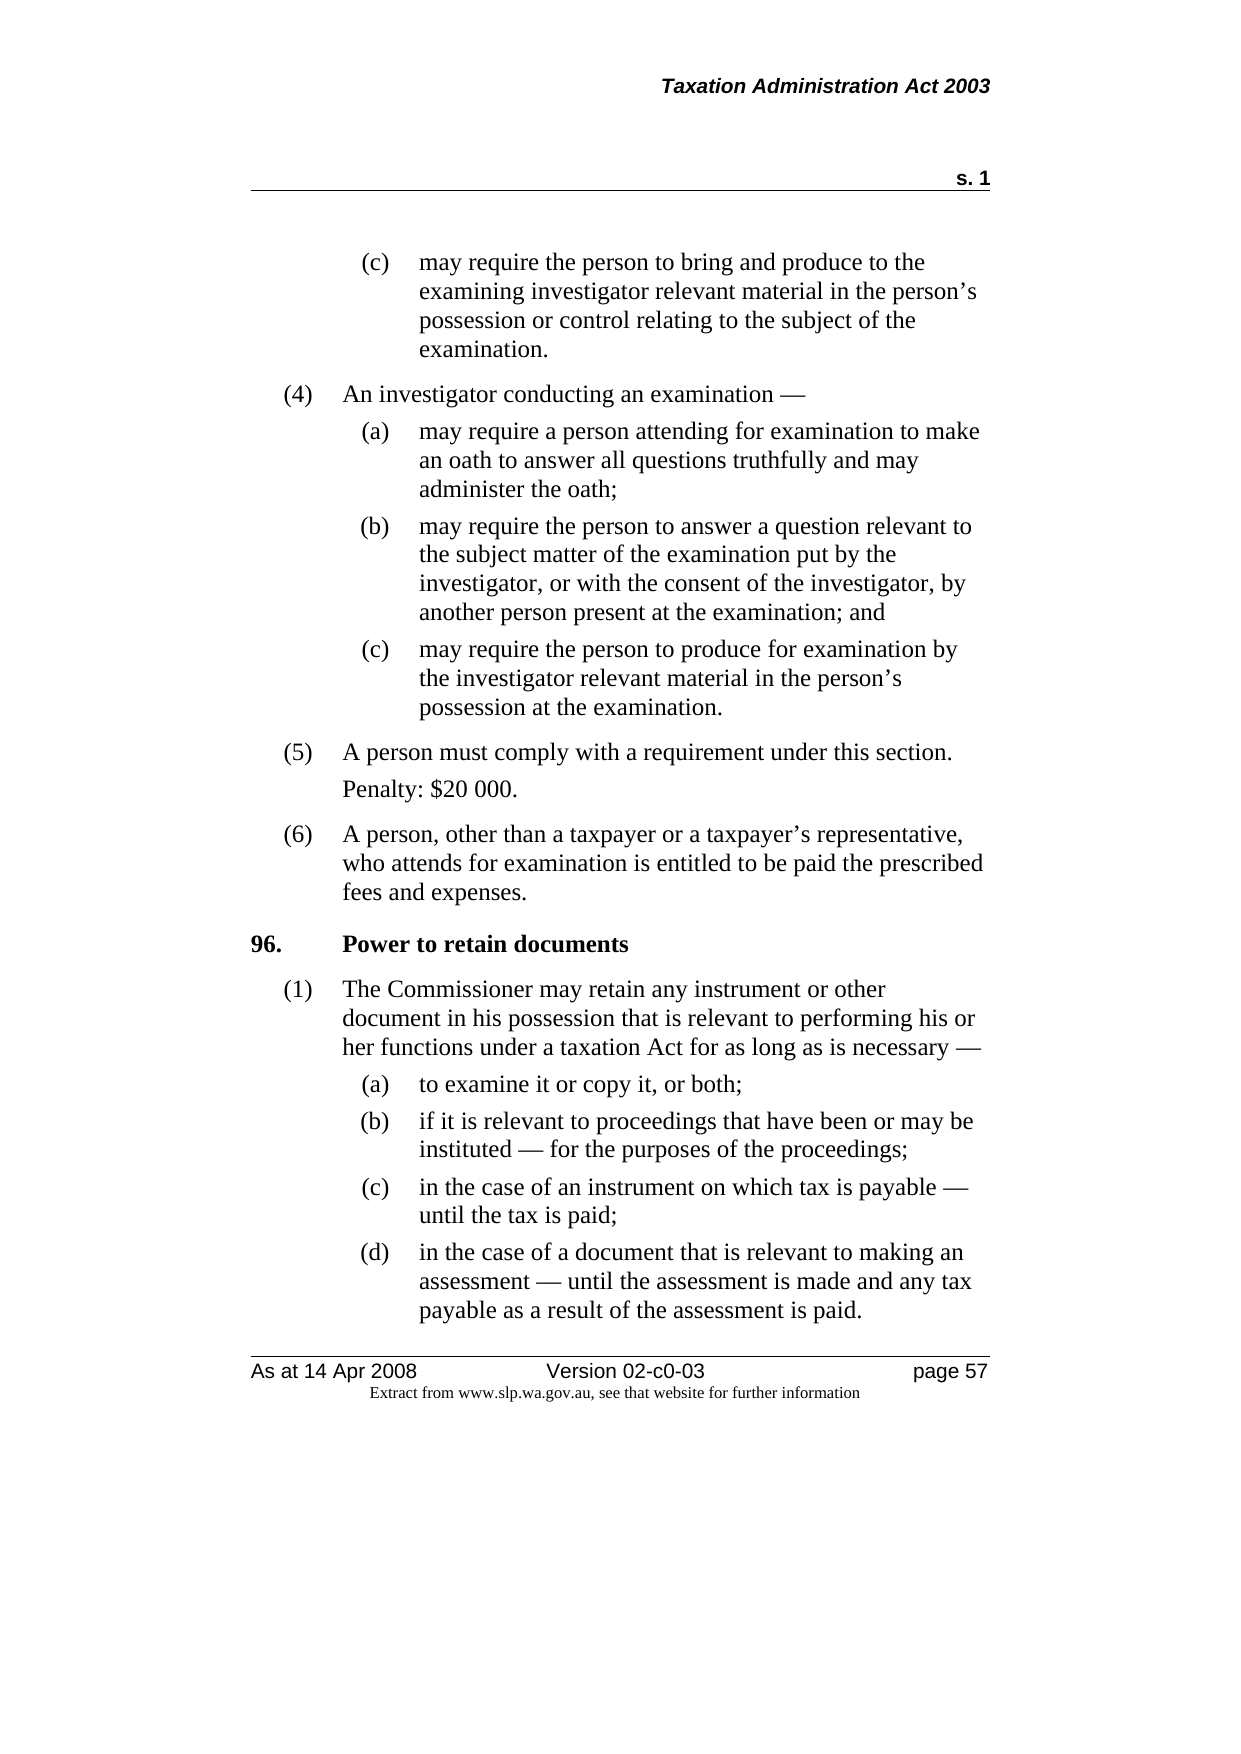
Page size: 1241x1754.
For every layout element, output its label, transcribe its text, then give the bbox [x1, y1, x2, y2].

text (c) may require the person to bring and produce to the examining investigator relevant material in the person’s possession or control relating to the subject of the examination. [251, 247, 990, 362]
text Penalty: $20 000. [251, 774, 990, 803]
text (b) may require the person to answer a question relevant to the subject matter of the examination put by the investigator, or with the consent of the investigator, by another person present at the examination; and [251, 511, 990, 626]
subtitle 96. Power to retain documents [251, 929, 990, 957]
text (d) in the case of a document that is relevant to making an assessment — until the assessment is made and any tax payable as a result of the assessment is paid. [251, 1237, 990, 1324]
text (c) in the case of an instrument on which tax is payable — until the tax is paid; [251, 1172, 990, 1229]
text (a) to examine it or copy it, or both; [251, 1069, 990, 1097]
text (6) A person, other than a taxpayer or a taxpayer’s representative, who attends for examination is entitled to be paid the prescribed fees and expenses. [251, 819, 990, 906]
text (b) if it is relevant to proceedings that have been or may be instituted — for the purposes of the proceedings; [251, 1106, 990, 1163]
text (5) A person must comply with a requirement under this section. [251, 737, 990, 766]
text (1) The Commissioner may retain any instrument or other document in his possession that is relevant to performing his or her functions under a taxation Act for as long as is necessary — [251, 974, 990, 1060]
text (4) An investigator conducting an examination — [251, 379, 990, 408]
text (c) may require the person to produce for examination by the investigator relevant material in the person’s possession at the examination. [251, 634, 990, 720]
text (a) may require a person attending for examination to make an oath to answer all questions truthfully and may administer the oath; [251, 416, 990, 502]
